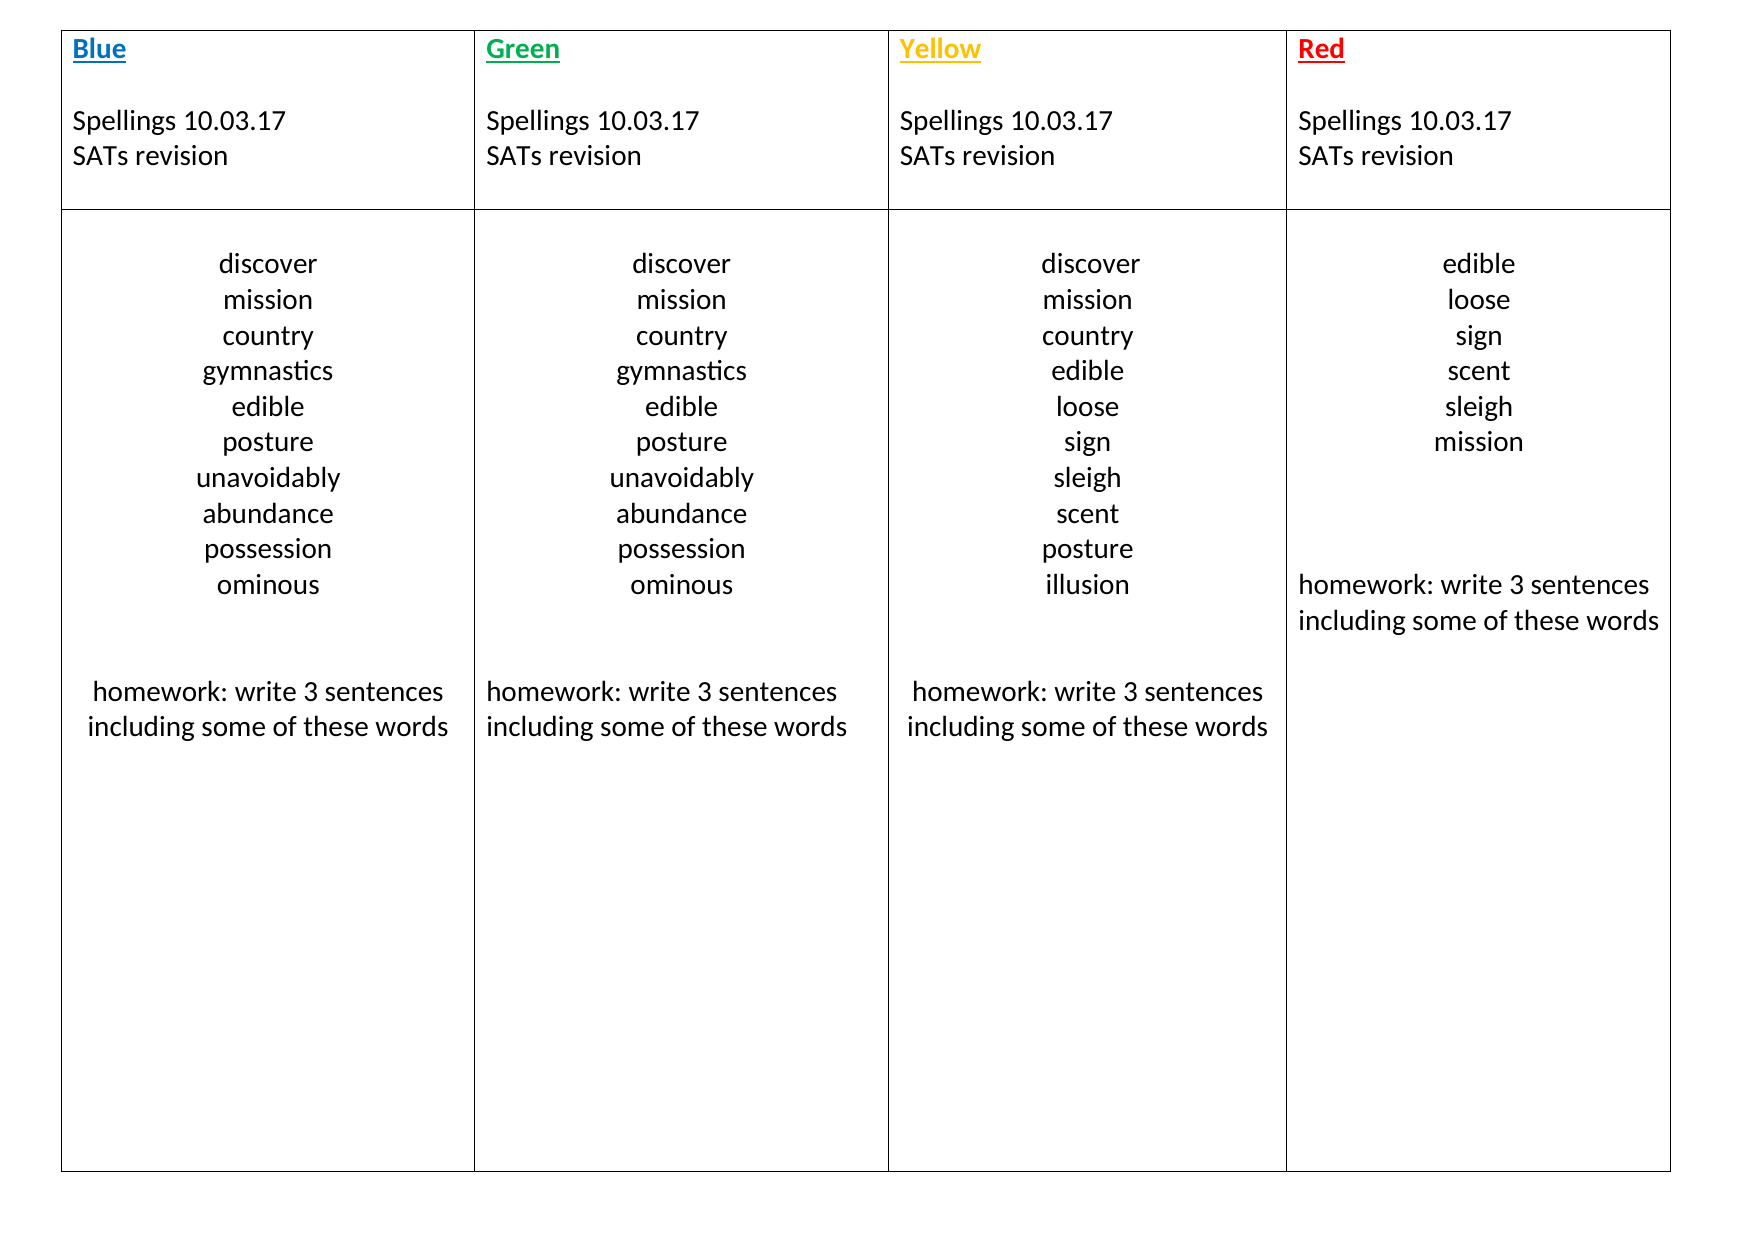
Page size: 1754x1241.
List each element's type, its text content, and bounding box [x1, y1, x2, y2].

table_header Red Spellings 10.03.17 SATs revision [1287, 31, 1670, 209]
table_header Green Spellings 10.03.17 SATs revision [475, 31, 888, 209]
table_cell discover mission country gymnastics edible posture unavoidably abundance possession ominous homework: write 3 sentences including some of these words [475, 210, 888, 1171]
table_header Yellow Spellings 10.03.17 SATs revision [889, 31, 1286, 209]
table_cell discover mission country edible loose sign sleigh scent posture illusion homework: write 3 sentences including some of these words [889, 210, 1286, 1171]
table_header Blue Spellings 10.03.17 SATs revision [62, 31, 474, 209]
table_cell discover mission country gymnastics edible posture unavoidably abundance possession ominous homework: write 3 sentences including some of these words [62, 210, 474, 1171]
table_cell edible loose sign scent sleigh mission homework: write 3 sentences including some of these words [1287, 210, 1670, 1171]
